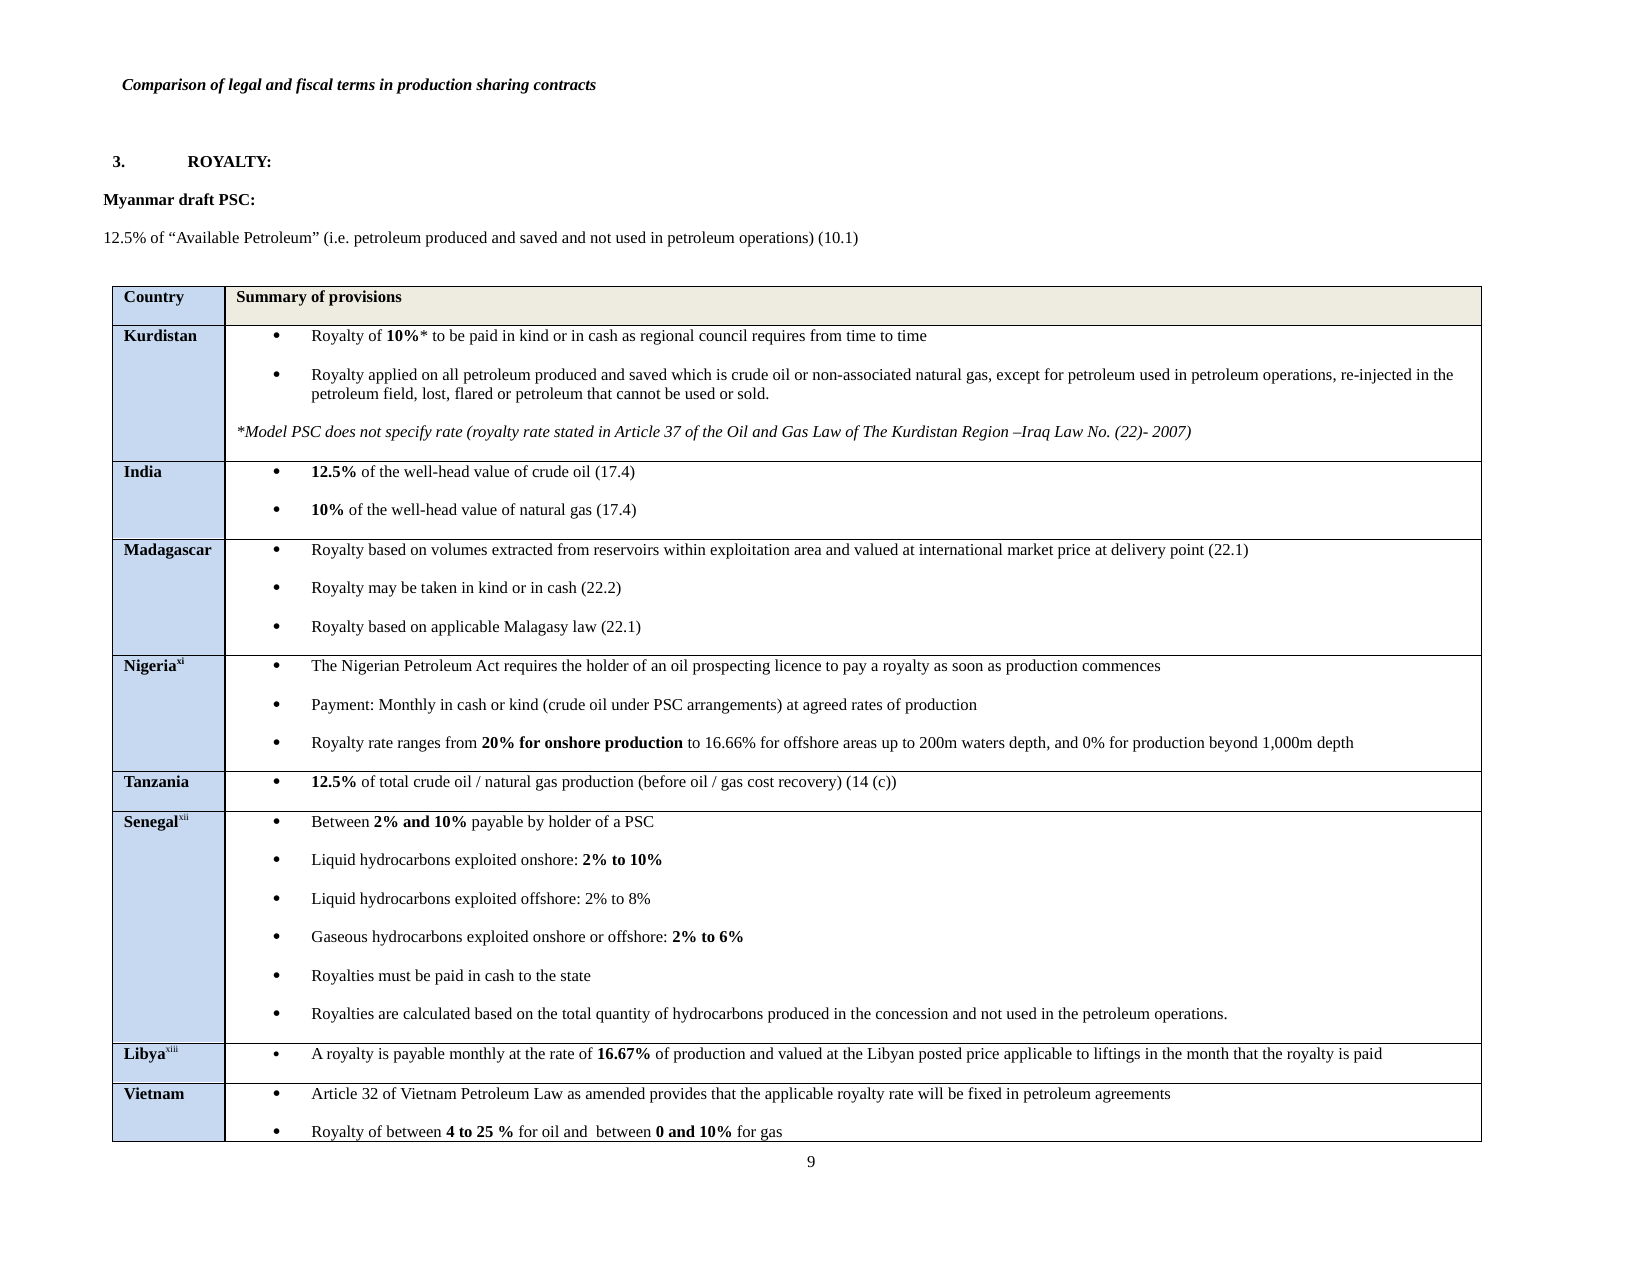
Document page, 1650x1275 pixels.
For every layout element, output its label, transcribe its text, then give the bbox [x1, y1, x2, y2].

table_cell Libya [113, 1044, 224, 1082]
table_header Summary of provisions [226, 287, 1481, 325]
table_header Country [113, 287, 224, 325]
table_cell A royalty is payable monthly at the rate of 16.67% of production and valued at the Libyan posted price applicable to liftings in the month that the royalty is paid [226, 1044, 1481, 1082]
text 12.5% of “Available Petroleum” (i.e. petroleum produced and saved and not used in petroleum operations) (10.1) [103, 228, 1500, 247]
table_cell Royalty based on volumes extracted from reservoirs within exploitation area and valued at international market price at delivery point (22.1) Royalty may be taken in kind or in cash (22.2) Royalty based on applicable Malagasy law (22.1) [226, 540, 1481, 655]
table_cell Vietnam [113, 1084, 224, 1141]
table_cell The Nigerian Petroleum Act requires the holder of an oil prospecting licence to pay a royalty as soon as production commences Payment: Monthly in cash or kind (crude oil under PSC arrangements) at agreed rates of production Royalty rate ranges from 20% for onshore production to 16.66% for offshore areas up to 200m waters depth, and 0% for production beyond 1,000m depth [226, 656, 1481, 771]
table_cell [226, 1084, 1481, 1141]
table_cell 12.5% of total crude oil / natural gas production (before oil / gas cost recovery) (14 (c)) [226, 772, 1481, 811]
list ROYALTY: [112, 152, 1500, 171]
table_cell Kurdistan [113, 326, 224, 461]
table_cell Tanzania [113, 772, 224, 811]
table_cell Madagascar [113, 540, 224, 655]
table_cell India [113, 462, 224, 538]
table_cell Nigeria [113, 656, 224, 771]
table_cell 12.5% of the well-head value of crude oil (17.4) 10% of the well-head value of natural gas (17.4) [226, 462, 1481, 538]
text Myanmar draft PSC: [103, 190, 1500, 209]
table_cell Senegal [113, 812, 224, 1042]
table_cell Royalty of 10%* to be paid in kind or in cash as regional council requires from time to time Royalty applied on all petroleum produced and saved which is crude oil or non-associated natural gas, except for petroleum used in petroleum operations, re-injected in the petroleum field, lost, flared or petroleum that cannot be used or sold. *Model PSC does not specify rate (royalty rate stated in Article 37 of the Oil and Gas Law of The Kurdistan Region –Iraq Law No. (22)- 2007) [226, 326, 1481, 461]
table_cell Between 2% and 10% payable by holder of a PSC Liquid hydrocarbons exploited onshore: 2% to 10% Liquid hydrocarbons exploited offshore: 2% to 8% Gaseous hydrocarbons exploited onshore or offshore: 2% to 6% Royalties must be paid in cash to the state Royalties are calculated based on the total quantity of hydrocarbons produced in the concession and not used in the petroleum operations. [226, 812, 1481, 1042]
